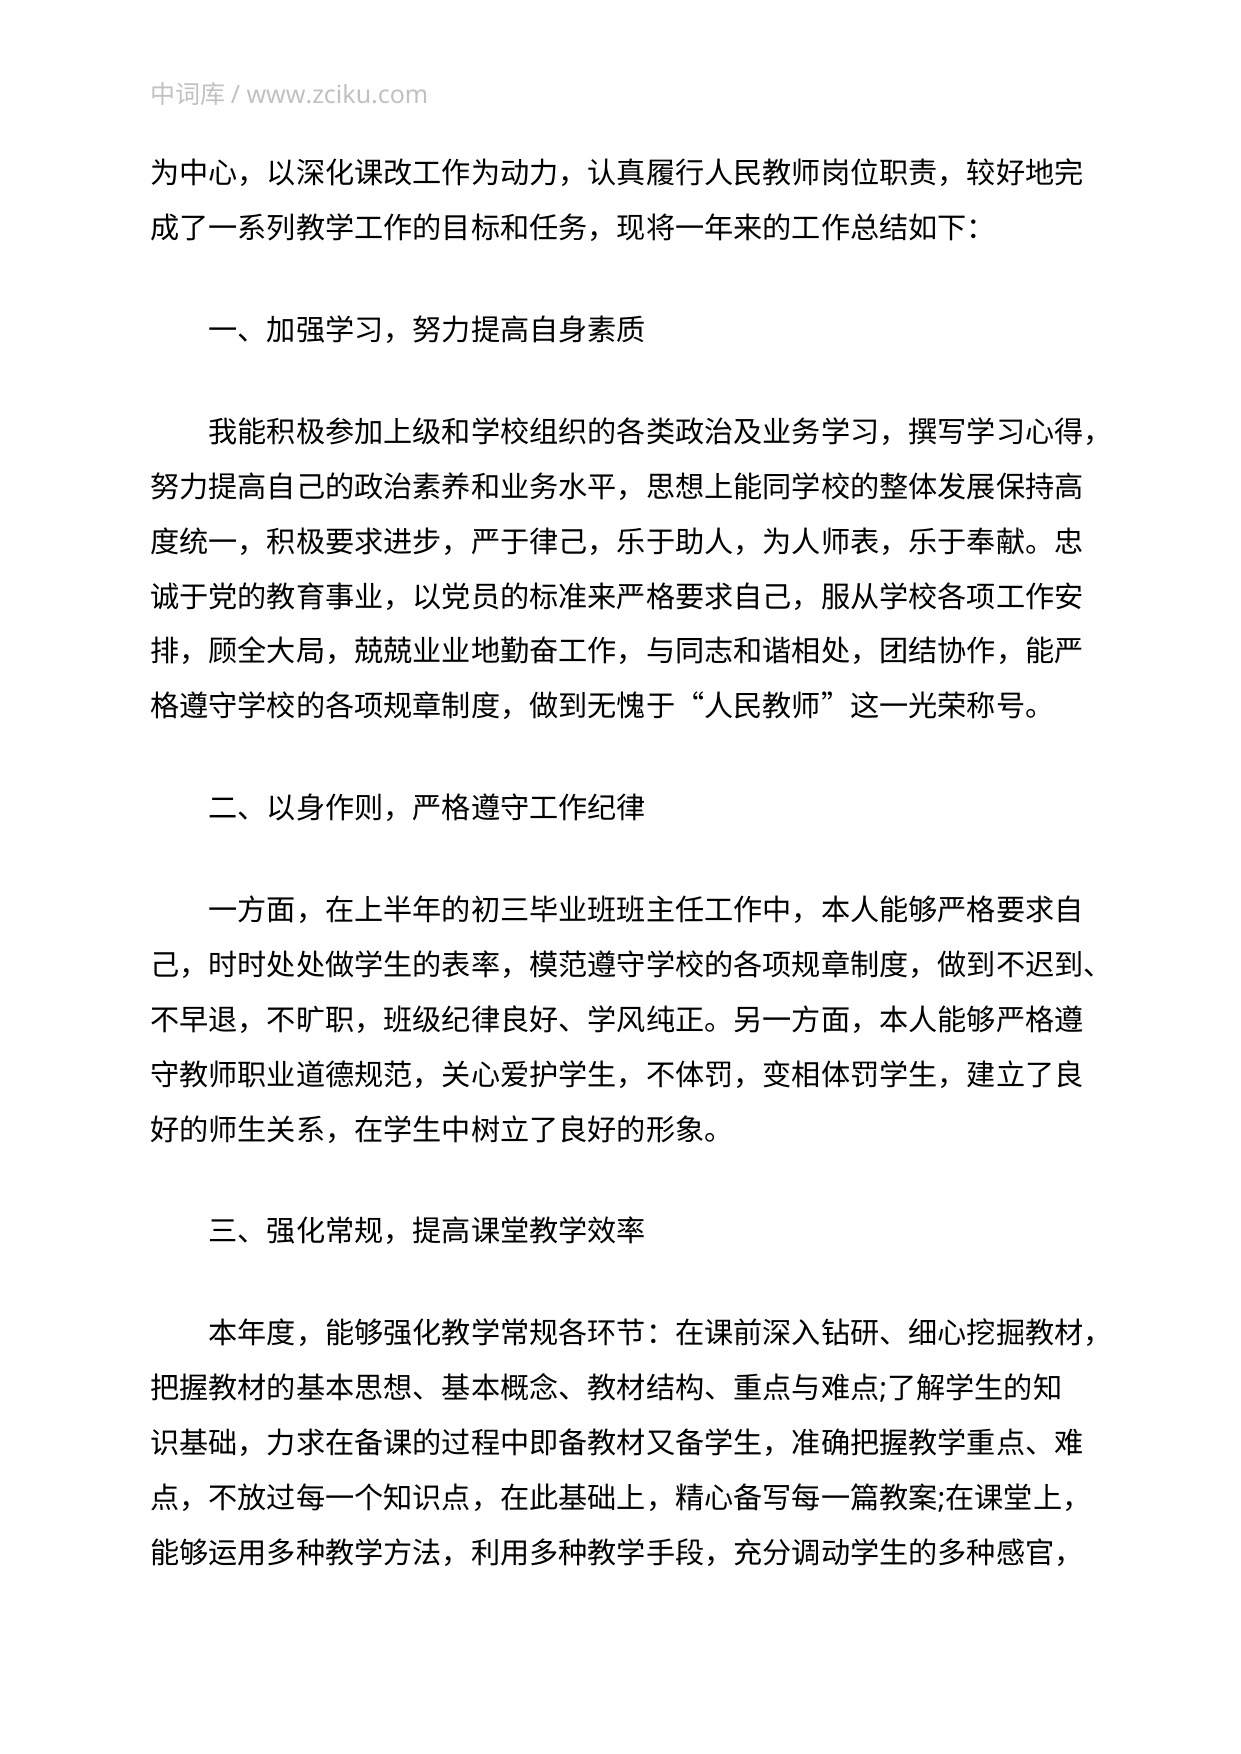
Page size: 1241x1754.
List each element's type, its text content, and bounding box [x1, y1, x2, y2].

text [150, 1309, 1090, 1572]
text 一方面，在上半年的初三毕业班班主任工作中，本人能够严格要求自己，时时处处做学生的表率，模范遵守学校的各项规章制度，做到不迟到、不早退，不旷职，班级纪律良好、学风纯正。另一方面，本人能够严格遵守教师职业道德规范，关心爱护学生，不体罚，变相体罚学生，建立了良好的师生关系，在学生中树立了良好的形象。 [150, 886, 1090, 1148]
text 一、加强学习，努力提高自身素质 [150, 307, 1090, 349]
text 我能积极参加上级和学校组织的各类政治及业务学习，撰写学习心得，努力提高自己的政治素养和业务水平，思想上能同学校的整体发展保持高度统一，积极要求进步，严于律己，乐于助人，为人师表，乐于奉献。忠诚于党的教育事业，以党员的标准来严格要求自己，服从学校各项工作安排，顾全大局，兢兢业业地勤奋工作，与同志和谐相处，团结协作，能严格遵守学校的各项规章制度，做到无愧于“人民教师”这一光荣称号。 [150, 408, 1090, 725]
text 二、以身作则，严格遵守工作纪律 [150, 785, 1090, 827]
text 三、强化常规，提高课堂教学效率 [150, 1208, 1090, 1250]
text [150, 150, 1090, 247]
